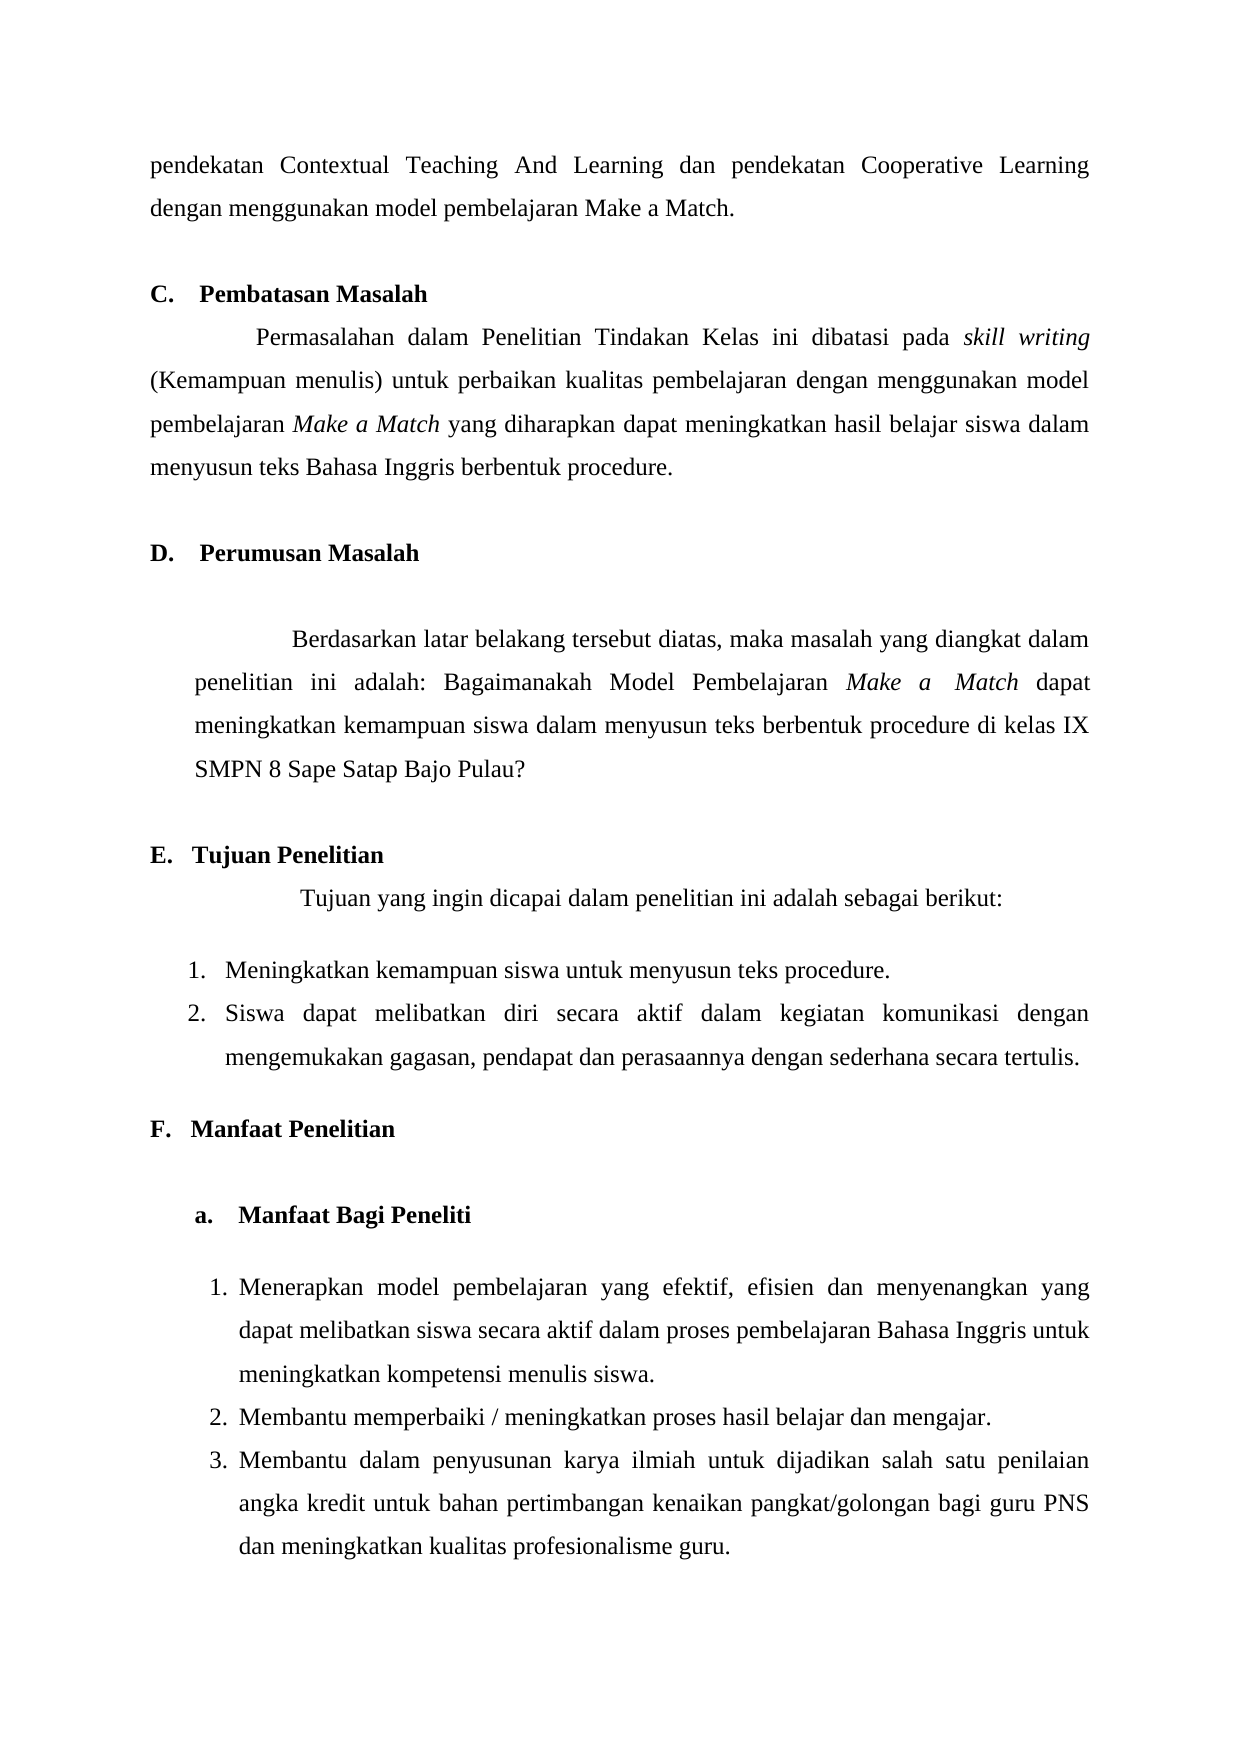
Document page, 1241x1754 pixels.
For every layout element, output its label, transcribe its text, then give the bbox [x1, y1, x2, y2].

text E. Tujuan Penelitian [150, 840, 1090, 869]
text C. Pembatasan Masalah [150, 279, 1090, 308]
list Menerapkan model pembelajaran yang efektif, efisien dan menyenangkan yang dapat melibatkan siswa secara aktif dalam proses pembelajaran Bahasa Inggris untuk meningkatkan kompetensi menulis siswa. [209, 1272, 1090, 1387]
text F. Manfaat Penelitian [150, 1114, 1090, 1143]
list Meningkatkan kemampuan siswa untuk menyusun teks procedure. [187, 955, 1090, 984]
list Siswa dapat melibatkan diri secara aktif dalam kegiatan komunikasi dengan mengemukakan gagasan, pendapat dan perasaannya dengan sederhana secara tertulis. [187, 998, 1090, 1070]
text Permasalahan dalam Penelitian Tindakan Kelas ini dibatasi pada skill writing (Kemampuan menulis) untuk perbaikan kualitas pembelajaran dengan menggunakan model pembelajaran Make a Match yang diharapkan dapat meningkatkan hasil belajar siswa dalam menyusun teks Bahasa Inggris berbentuk procedure. [150, 322, 1090, 481]
list Membantu dalam penyusunan karya ilmiah untuk dijadikan salah satu penilaian angka kredit untuk bahan pertimbangan kenaikan pangkat/golongan bagi guru PNS dan meningkatkan kualitas profesionalisme guru. [209, 1445, 1090, 1560]
list Membantu memperbaiki / meningkatkan proses hasil belajar dan mengajar. [209, 1402, 1090, 1431]
text a. Manfaat Bagi Peneliti [194, 1157, 1090, 1229]
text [150, 150, 1090, 222]
text Berdasarkan latar belakang tersebut diatas, maka masalah yang diangkat dalam penelitian ini adalah: Bagaimanakah Model Pembelajaran Make a Match dapat meningkatkan kemampuan siswa dalam menyusun teks berbentuk procedure di kelas IX SMPN 8 Sape Satap Bajo Pulau? [150, 581, 1090, 782]
text D. Perumusan Masalah [150, 538, 1090, 567]
text Tujuan yang ingin dicapai dalam penelitian ini adalah sebagai berikut: [225, 883, 1090, 912]
